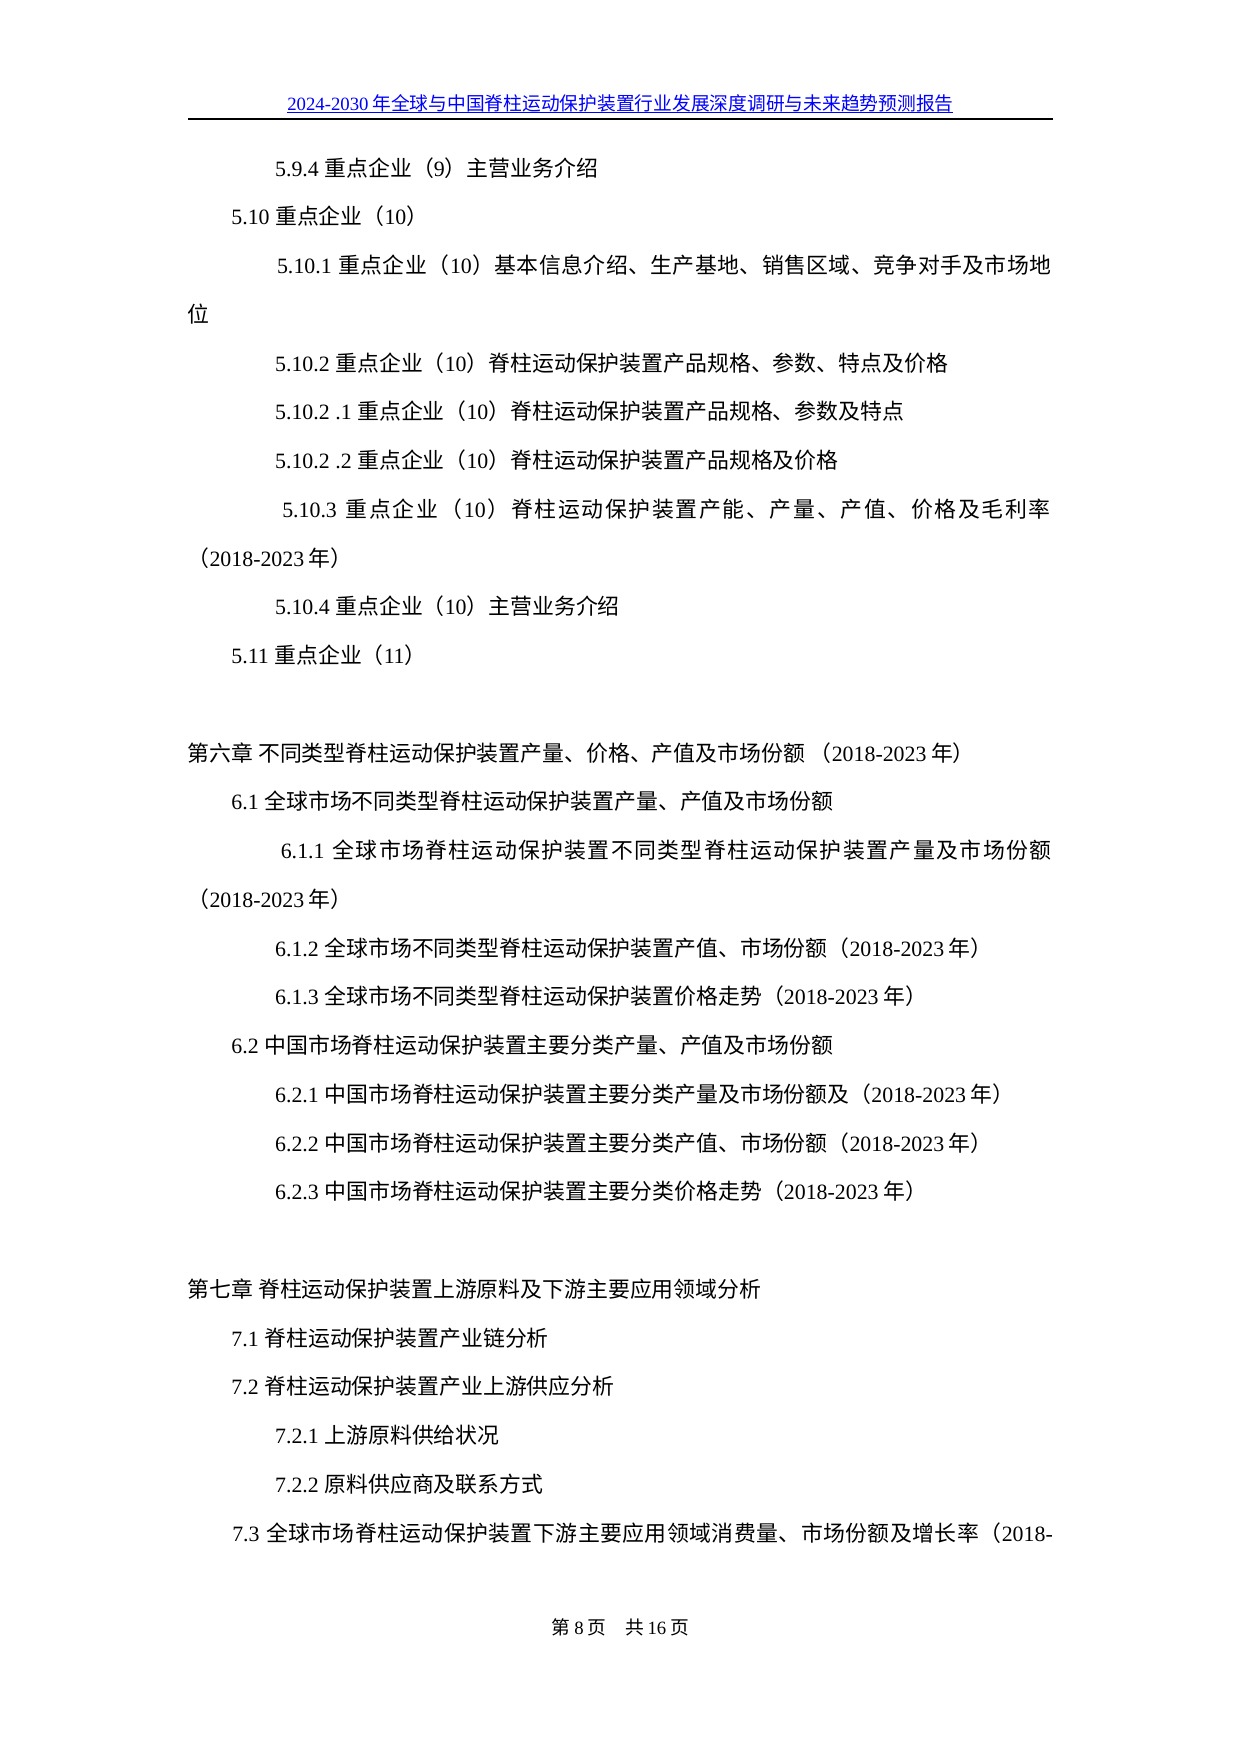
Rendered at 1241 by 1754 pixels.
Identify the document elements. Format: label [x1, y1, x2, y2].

text [187, 150, 1053, 1548]
